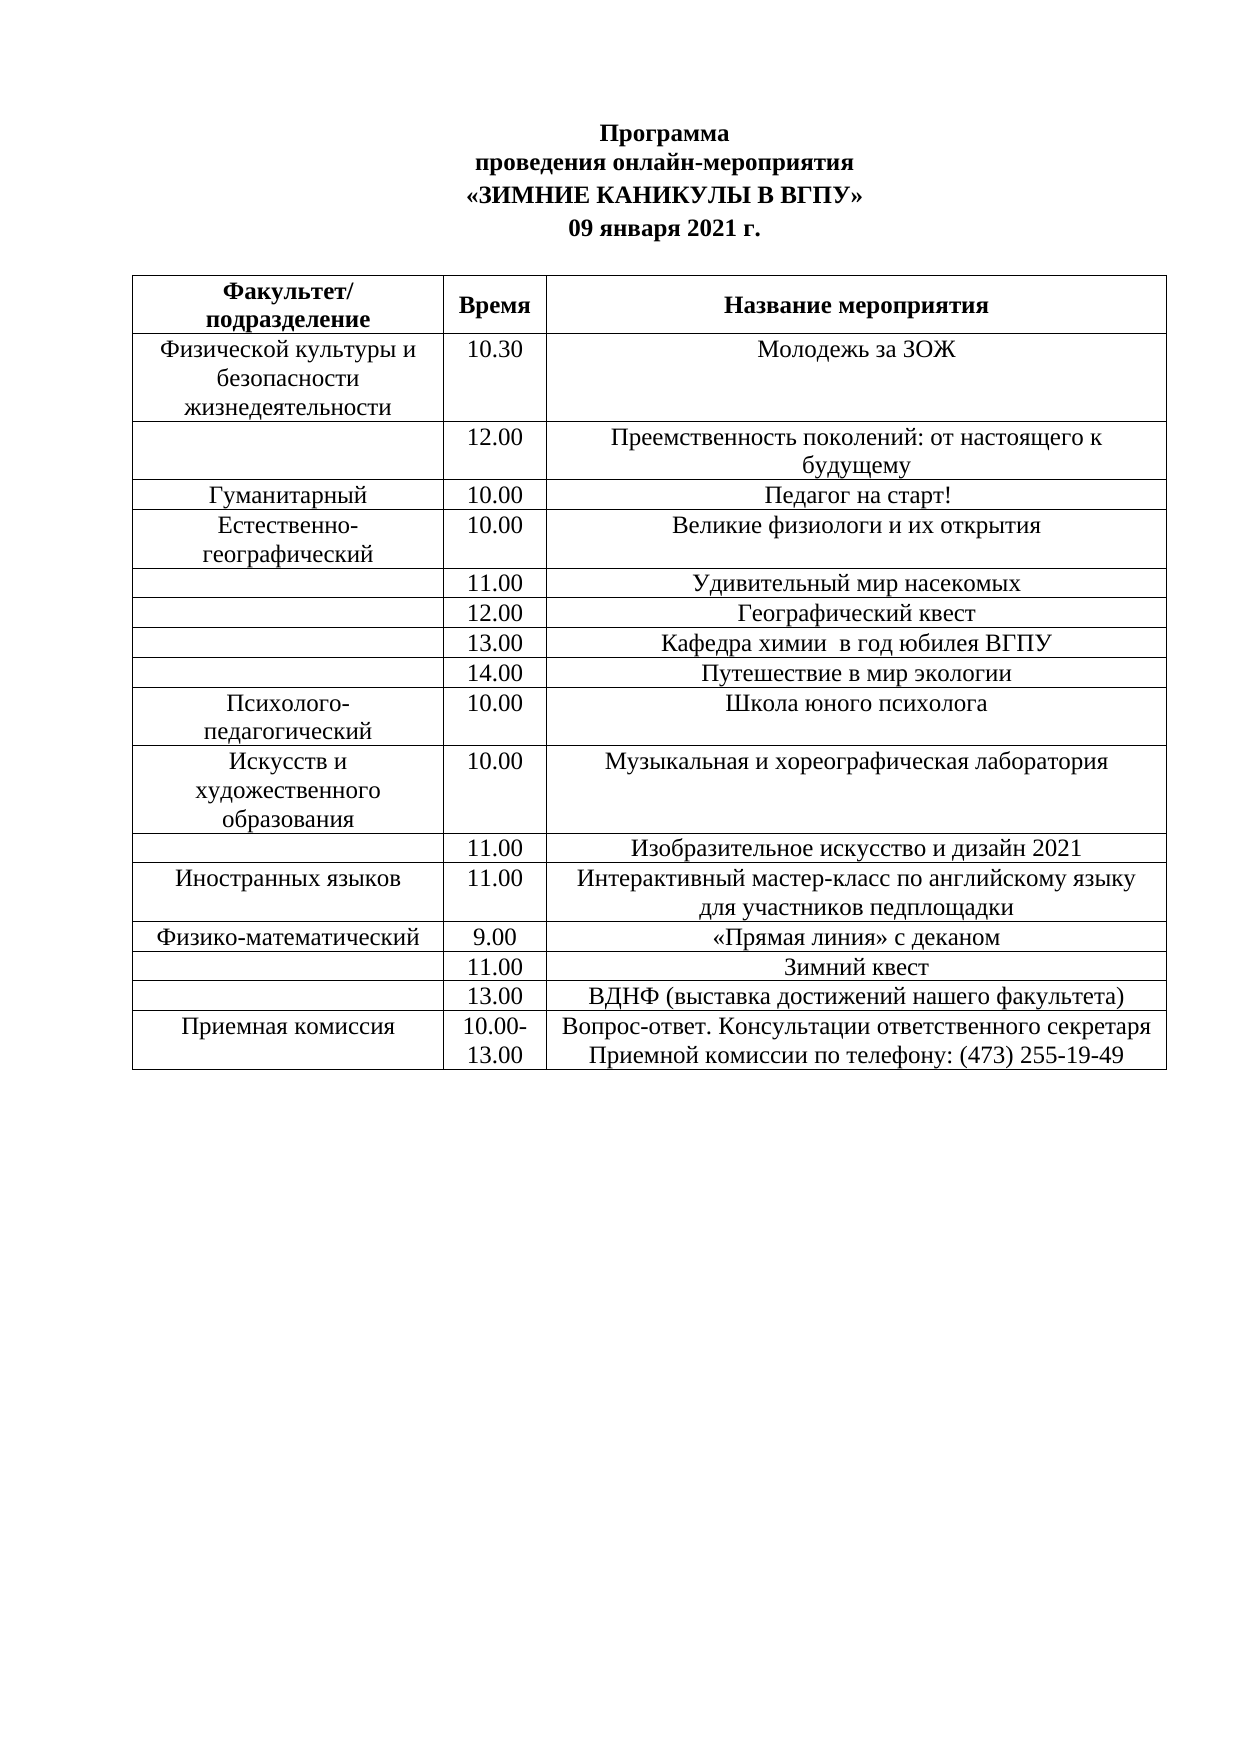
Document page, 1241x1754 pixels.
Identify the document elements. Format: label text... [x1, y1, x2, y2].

table_cell Молодежь за ЗОЖ [547, 334, 1166, 421]
table_cell [133, 569, 443, 597]
table_cell Вопрос-ответ. Консультации ответственного секретаря Приемной комиссии по телефону: (473) 255-19-49 [547, 1011, 1166, 1069]
table_cell Музыкальная и хореографическая лаборатория [547, 746, 1166, 832]
table_cell Иностранных языков [133, 863, 443, 921]
table_cell [133, 834, 443, 862]
table_cell Кафедра химии в год юбилея ВГПУ [547, 628, 1166, 657]
table_cell Естественно-географический [133, 510, 443, 567]
table_cell [133, 598, 443, 627]
table_cell 11.00 [444, 834, 546, 862]
table_cell 10.00-13.00 [444, 1011, 546, 1069]
text Программа [177, 118, 1152, 147]
table_cell 11.00 [444, 569, 546, 597]
table_cell Школа юного психолога [547, 688, 1166, 745]
table_header Название мероприятия [547, 276, 1166, 333]
table_cell 9.00 [444, 922, 546, 951]
table_header Время [444, 276, 546, 333]
table_cell 13.00 [444, 628, 546, 657]
table_cell 10.30 [444, 334, 546, 421]
table_cell [133, 628, 443, 657]
table_cell Путешествие в мир экологии [547, 658, 1166, 687]
table_cell ВДНФ (выставка достижений нашего факультета) [547, 981, 1166, 1010]
table_cell Изобразительное искусство и дизайн 2021 [547, 834, 1166, 862]
table_cell 12.00 [444, 422, 546, 479]
table_cell Географический квест [547, 598, 1166, 627]
table_cell 10.00 [444, 688, 546, 745]
text проведения онлайн-мероприятия [177, 147, 1152, 176]
table_cell Психолого-педагогический [133, 688, 443, 745]
table_header Факультет/ подразделение [133, 276, 443, 333]
table_cell Интерактивный мастер-класс по английскому языку для участников педплощадки [547, 863, 1166, 921]
table_cell 10.00 [444, 746, 546, 832]
table_cell 13.00 [444, 981, 546, 1010]
table_cell Удивительный мир насекомых [547, 569, 1166, 597]
table_cell [133, 981, 443, 1010]
table_cell [133, 658, 443, 687]
table_cell «Прямая линия» с деканом [547, 922, 1166, 951]
table_cell [133, 952, 443, 980]
table_cell Физической культуры и безопасности жизнедеятельности [133, 334, 443, 421]
table_cell Гуманитарный [133, 480, 443, 509]
text 09 января 2021 г. [177, 213, 1152, 242]
text «ЗИМНИЕ КАНИКУЛЫ В ВГПУ» [177, 180, 1152, 209]
table_cell 11.00 [444, 952, 546, 980]
table_cell Приемная комиссия [133, 1011, 443, 1069]
table_cell Зимний квест [547, 952, 1166, 980]
table_cell 10.00 [444, 480, 546, 509]
table_cell 14.00 [444, 658, 546, 687]
table_cell 11.00 [444, 863, 546, 921]
table_cell Преемственность поколений: от настоящего к будущему [547, 422, 1166, 479]
table_cell 12.00 [444, 598, 546, 627]
table_cell Педагог на старт! [547, 480, 1166, 509]
table_cell [133, 422, 443, 479]
table_cell Искусств и художественного образования [133, 746, 443, 832]
table_cell Великие физиологи и их открытия [547, 510, 1166, 567]
table_cell Физико-математический [133, 922, 443, 951]
table_cell 10.00 [444, 510, 546, 567]
